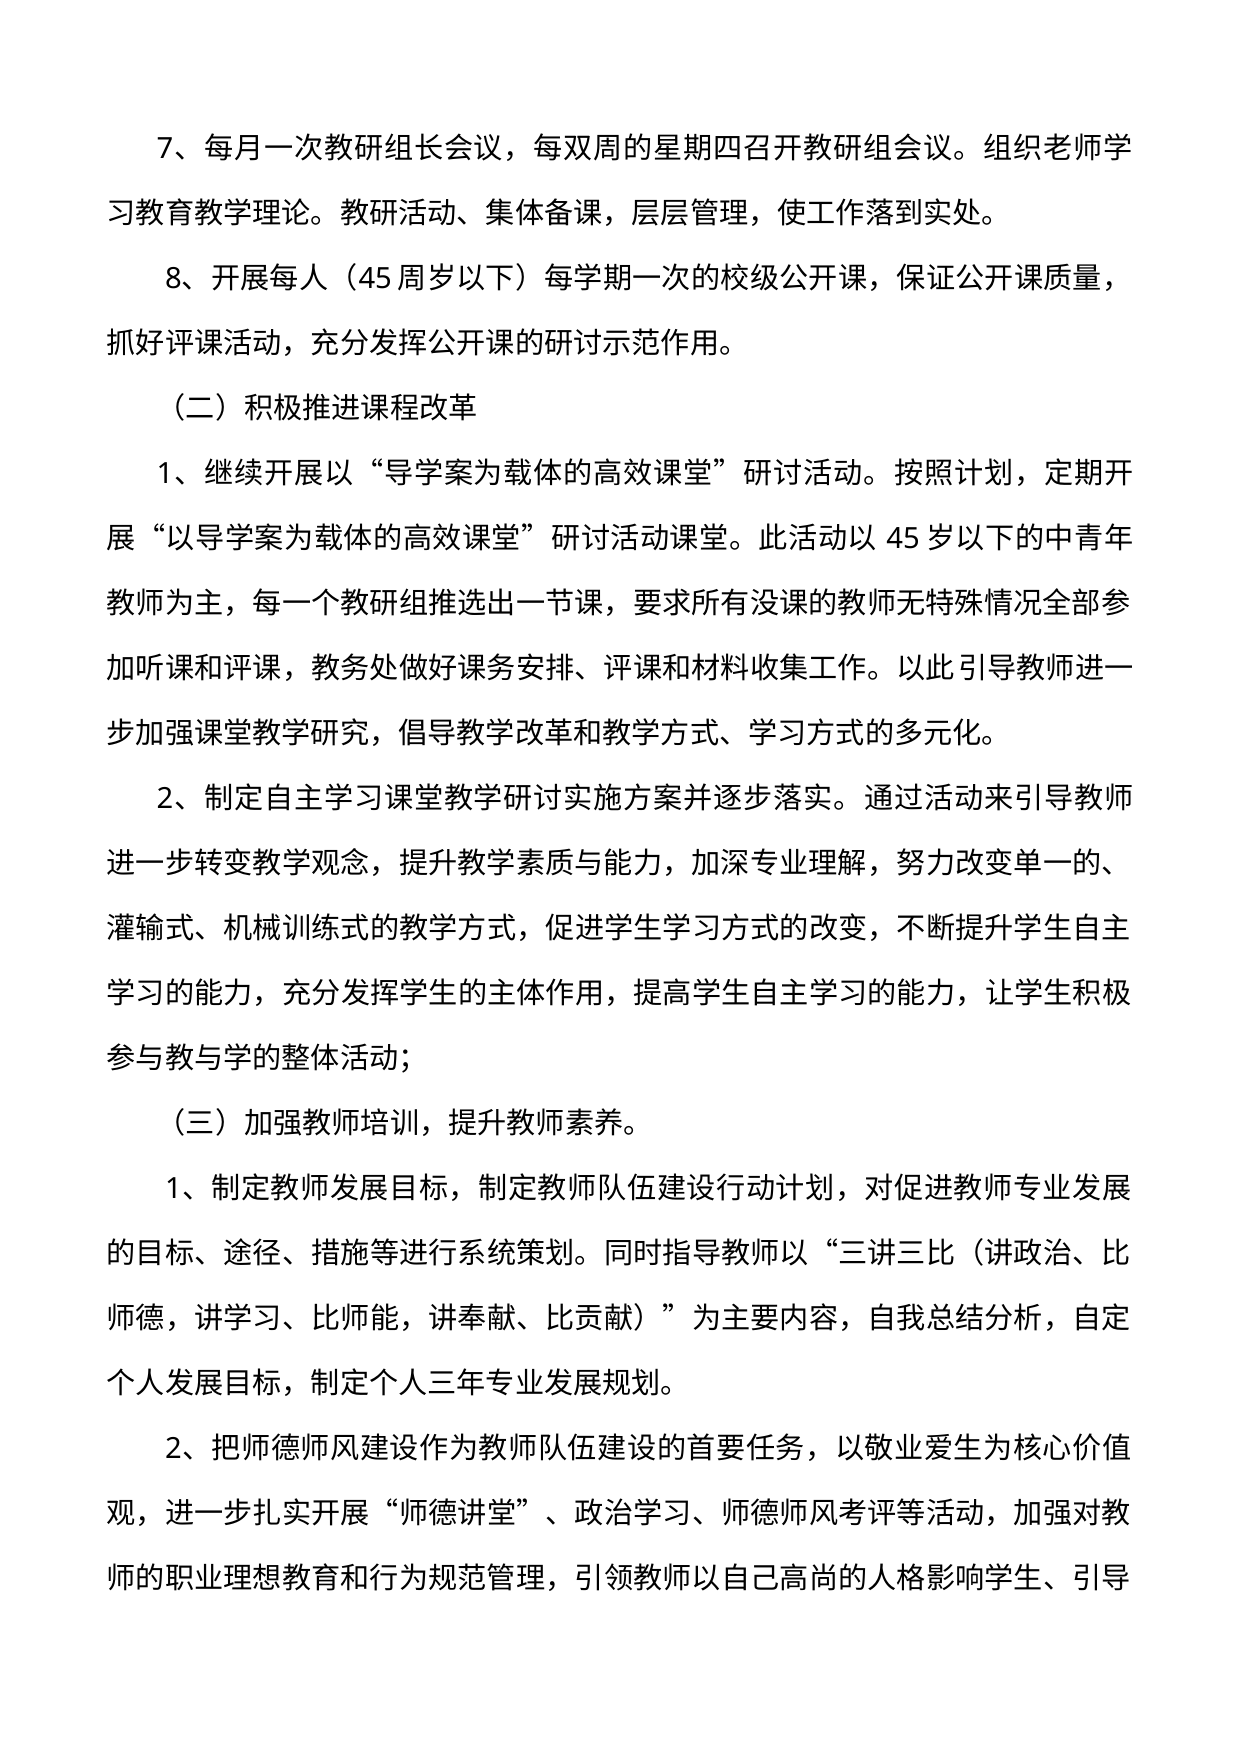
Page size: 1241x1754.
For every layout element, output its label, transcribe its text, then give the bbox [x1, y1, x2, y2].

text （二）积极推进课程改革 [106, 373, 1134, 438]
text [106, 1413, 1134, 1608]
text 2、制定自主学习课堂教学研讨实施方案并逐步落实。通过活动来引导教师进一步转变教学观念，提升教学素质与能力，加深专业理解，努力改变单一的、灌输式、机械训练式的教学方式，促进学生学习方式的改变，不断提升学生自主学习的能力，充分发挥学生的主体作用，提高学生自主学习的能力，让学生积极参与教与学的整体活动； [106, 763, 1134, 1088]
text 1、继续开展以“导学案为载体的高效课堂”研讨活动。按照计划，定期开展“以导学案为载体的高效课堂”研讨活动课堂。此活动以45岁以下的中青年教师为主，每一个教研组推选出一节课，要求所有没课的教师无特殊情况全部参加听课和评课，教务处做好课务安排、评课和材料收集工作。以此引导教师进一步加强课堂教学研究，倡导教学改革和教学方式、学习方式的多元化。 [106, 438, 1134, 763]
text 1、制定教师发展目标，制定教师队伍建设行动计划，对促进教师专业发展的目标、途径、措施等进行系统策划。同时指导教师以“三讲三比（讲政治、比师德，讲学习、比师能，讲奉献、比贡献）”为主要内容，自我总结分析，自定个人发展目标，制定个人三年专业发展规划。 [106, 1153, 1134, 1413]
text 8、开展每人（45周岁以下）每学期一次的校级公开课，保证公开课质量，抓好评课活动，充分发挥公开课的研讨示范作用。 [106, 243, 1134, 373]
text 7、每月一次教研组长会议，每双周的星期四召开教研组会议。组织老师学习教育教学理论。教研活动、集体备课，层层管理，使工作落到实处。 [106, 113, 1134, 243]
text （三）加强教师培训，提升教师素养。 [106, 1088, 1134, 1153]
